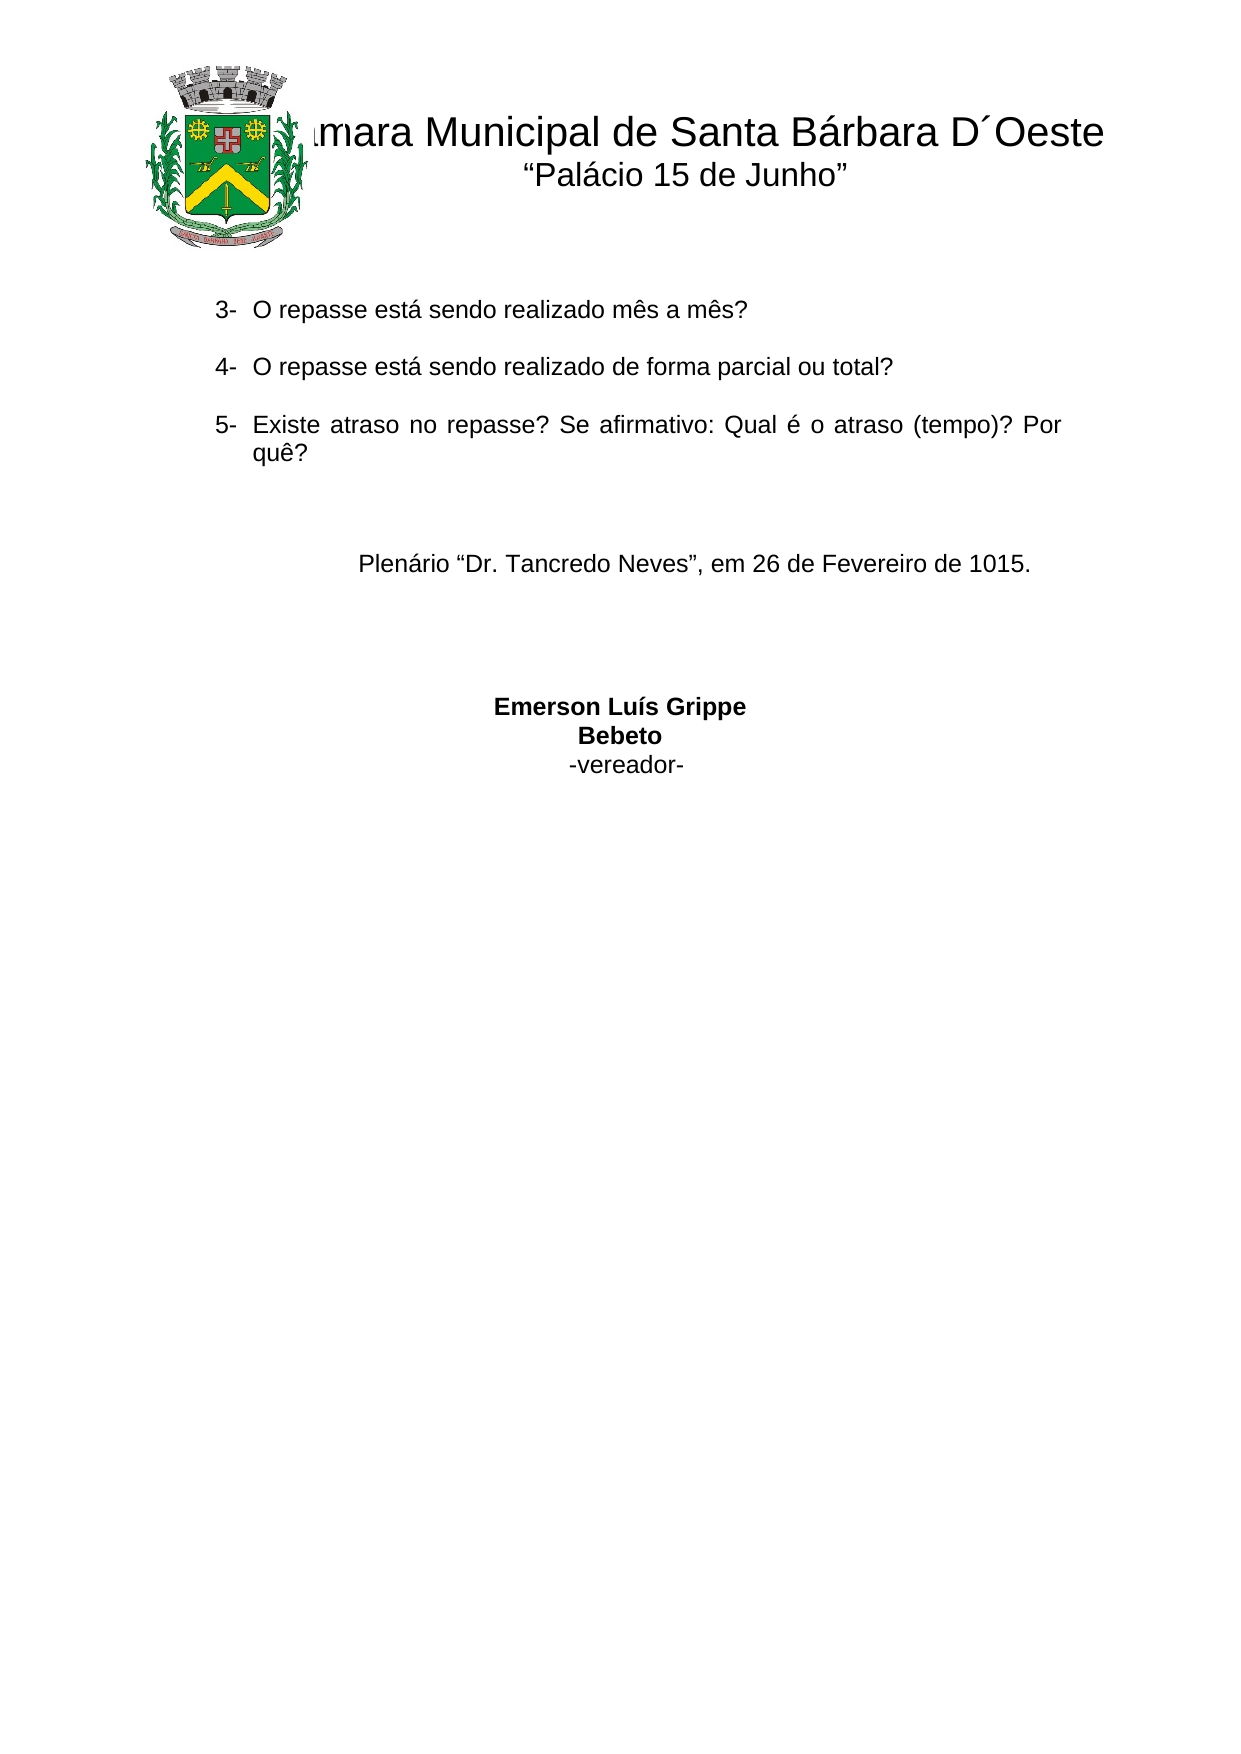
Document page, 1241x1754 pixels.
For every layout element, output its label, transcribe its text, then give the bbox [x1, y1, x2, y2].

text Plenário “Dr. Tancredo Neves”, em 26 de Fevereiro de 1015. [177, 549, 1063, 577]
picture [145, 66, 315, 255]
text -vereador- [177, 750, 1063, 779]
list O repasse está sendo realizado mês a mês? [215, 294, 1063, 323]
text Emerson Luís Grippe [177, 692, 1063, 721]
list Existe atraso no repasse? Se afirmativo: Qual é o atraso (tempo)? Por quê? [215, 409, 1063, 467]
text Bebeto [177, 721, 1063, 750]
list O repasse está sendo realizado de forma parcial ou total? [215, 352, 1063, 381]
